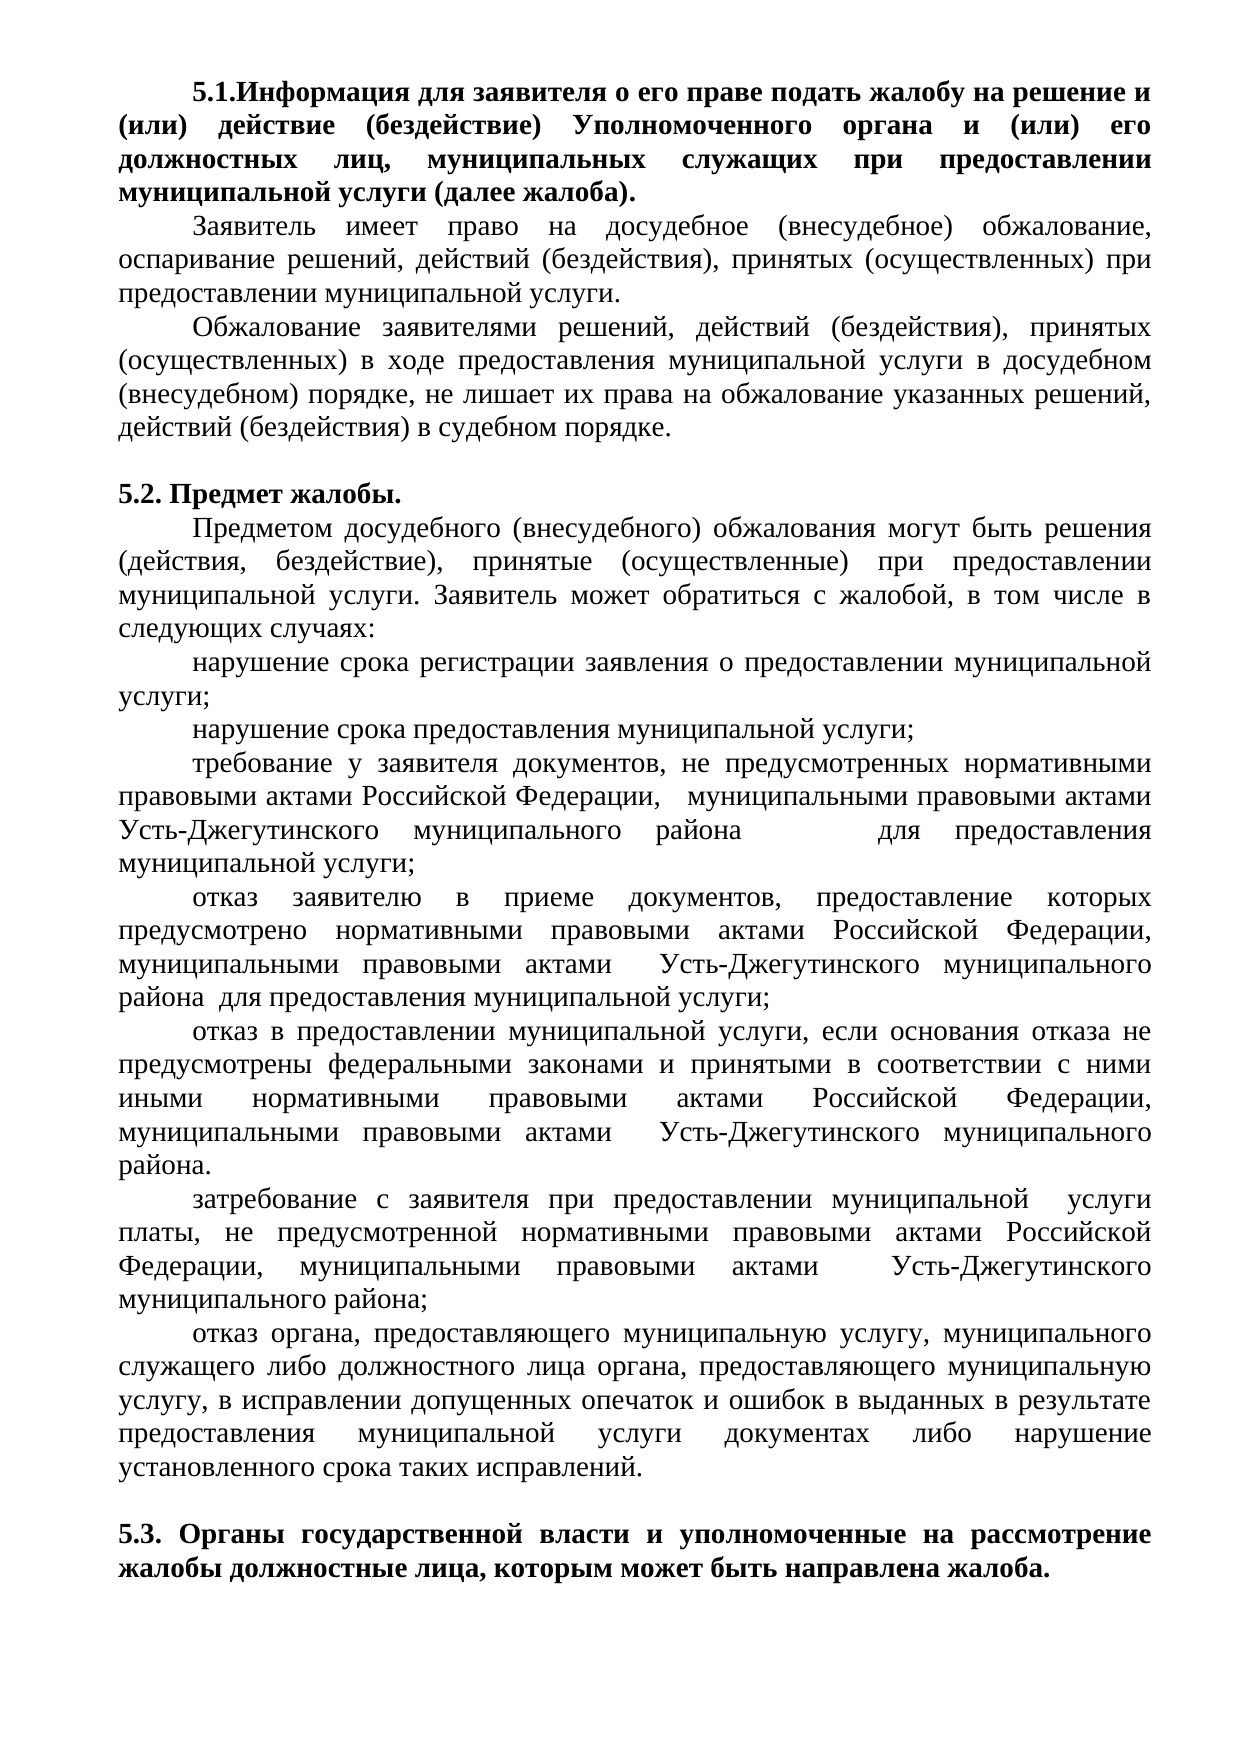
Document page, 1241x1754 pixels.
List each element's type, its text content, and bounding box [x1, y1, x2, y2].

text нарушение срока предоставления муниципальной услуги; [118, 711, 1152, 745]
text требование у заявителя документов, не предусмотренных нормативными правовыми актами Российской Федерации, муниципальными правовыми актами Усть-Джегутинского муниципального района для предоставления муниципальной услуги; [118, 745, 1152, 879]
text отказ заявителю в приеме документов, предоставление которых предусмотрено нормативными правовыми актами Российской Федерации, муниципальными правовыми актами Усть-Джегутинского муниципального района для предоставления муниципальной услуги; [118, 879, 1152, 1013]
text отказ органа, предоставляющего муниципальную услугу, муниципального служащего либо должностного лица органа, предоставляющего муниципальную услугу, в исправлении допущенных опечаток и ошибок в выданных в результате предоставления муниципальной услуги документах либо нарушение установленного срока таких исправлений. [118, 1315, 1152, 1483]
text отказ в предоставлении муниципальной услуги, если основания отказа не предусмотрены федеральными законами и принятыми в соответствии с ними иными нормативными правовыми актами Российской Федерации, муниципальными правовыми актами Усть-Джегутинского муниципального района. [118, 1013, 1152, 1181]
text Предметом досудебного (внесудебного) обжалования могут быть решения (действия, бездействие), принятые (осуществленные) при предоставлении муниципальной услуги. Заявитель может обратиться с жалобой, в том числе в следующих случаях: [118, 510, 1152, 644]
text 5.3. Органы государственной власти и уполномоченные на рассмотрение жалобы должностные лица, которым может быть направлена жалоба. [118, 1516, 1152, 1583]
text Заявитель имеет право на досудебное (внесудебное) обжалование, оспаривание решений, действий (бездействия), принятых (осуществленных) при предоставлении муниципальной услуги. [118, 208, 1152, 309]
text Обжалование заявителями решений, действий (бездействия), принятых (осуществленных) в ходе предоставления муниципальной услуги в досудебном (внесудебном) порядке, не лишает их права на обжалование указанных решений, действий (бездействия) в судебном порядке. [118, 309, 1152, 443]
text 5.1.Информация для заявителя о его праве подать жалобу на решение и (или) действие (бездействие) Уполномоченного органа и (или) его должностных лиц, муниципальных служащих при предоставлении муниципальной услуги (далее жалоба). [118, 74, 1152, 208]
text нарушение срока регистрации заявления о предоставлении муниципальной услуги; [118, 644, 1152, 711]
text затребование с заявителя при предоставлении муниципальной услуги платы, не предусмотренной нормативными правовыми актами Российской Федерации, муниципальными правовыми актами Усть-Джегутинского муниципального района; [118, 1181, 1152, 1315]
text 5.2. Предмет жалобы. [118, 476, 1152, 510]
